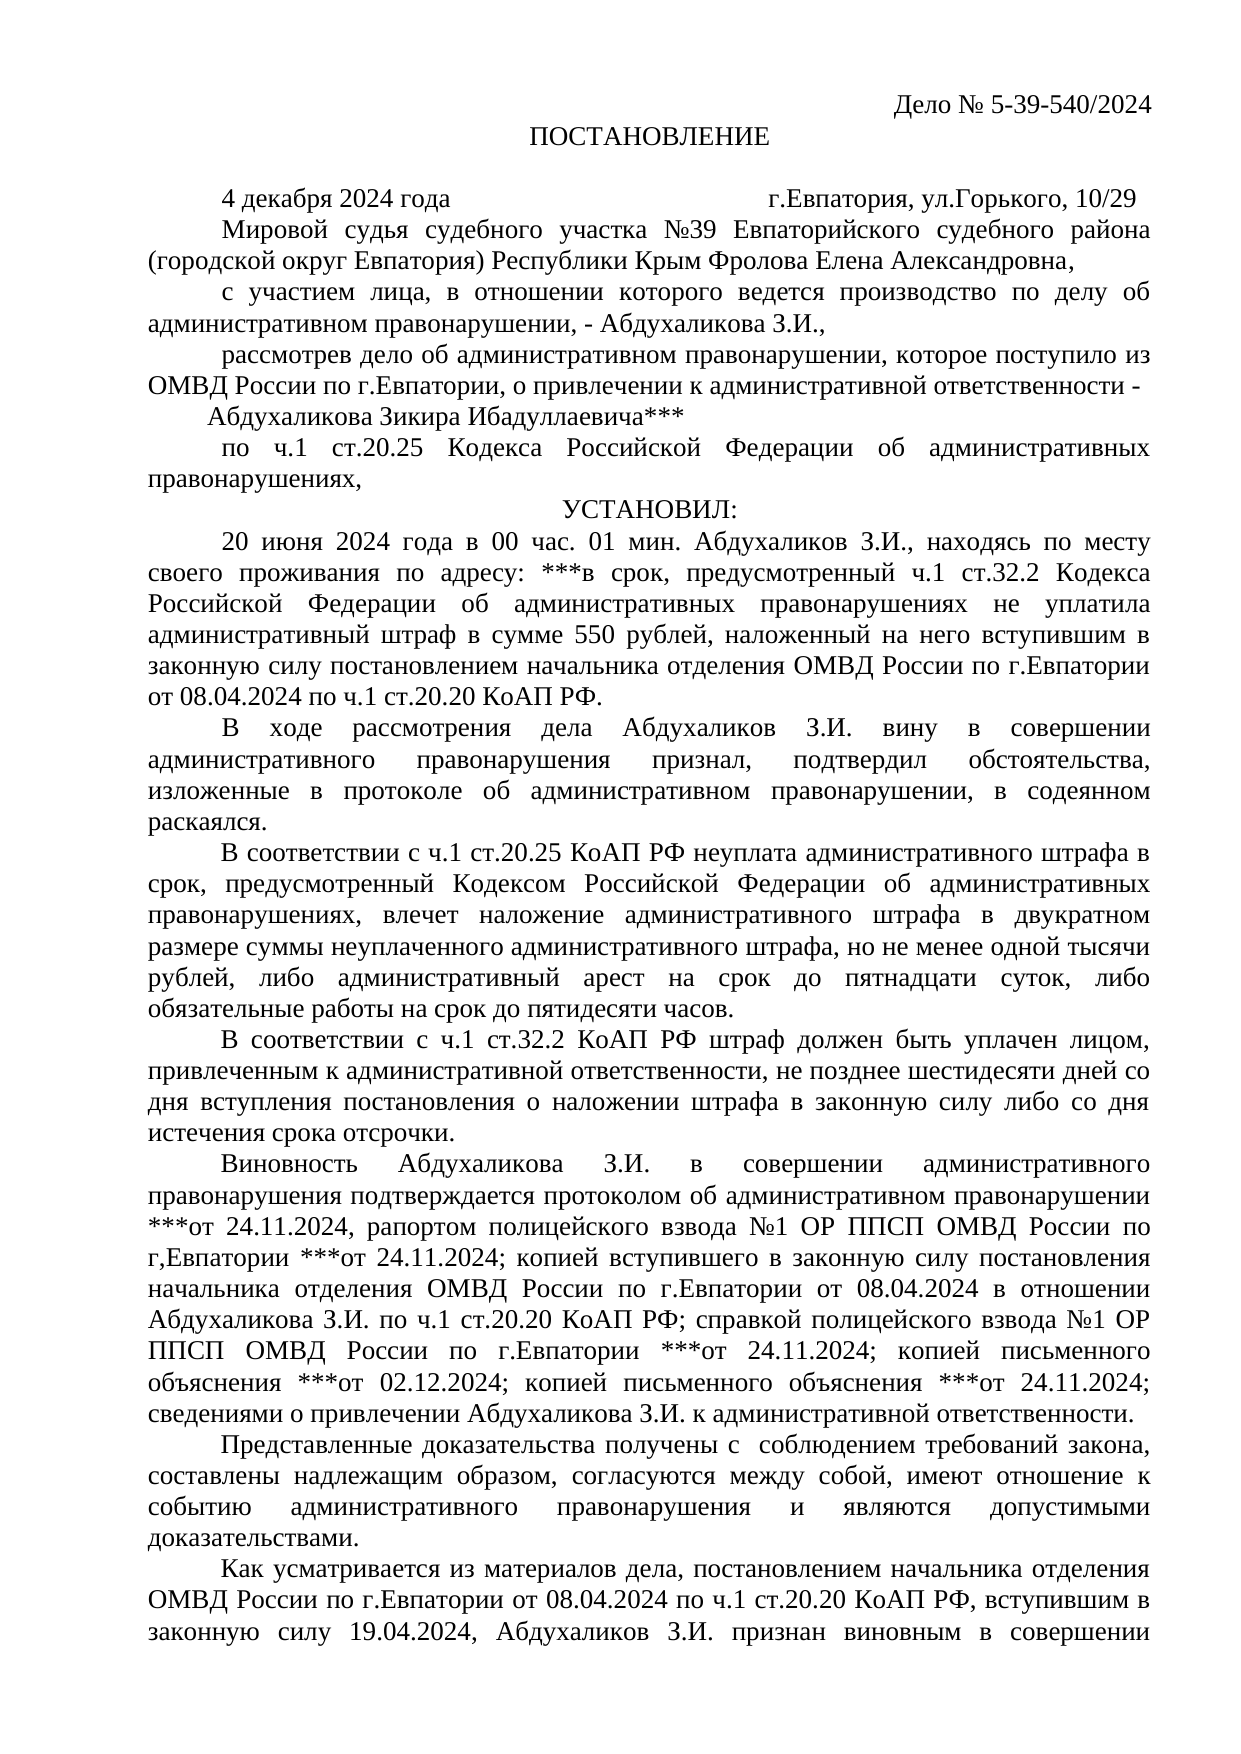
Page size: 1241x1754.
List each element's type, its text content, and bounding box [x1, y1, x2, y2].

text УСТАНОВИЛ: [148, 493, 1152, 525]
text с участием лица, в отношении которого ведется производство по делу об административном правонарушении, - Абдухаликова З.И., [148, 276, 1152, 338]
text В соответствии с ч.1 ст.20.25 КоАП РФ неуплата административного штрафа в срок, предусмотренный Кодексом Российской Федерации об административных правонарушениях, влечет наложение административного штрафа в двукратном размере суммы неуплаченного административного штрафа, но не менее одной тысячи рублей, либо административный арест на срок до пятнадцати суток, либо обязательные работы на срок до пятидесяти часов. [148, 836, 1152, 1023]
text В соответствии с ч.1 ст.32.2 КоАП РФ штраф должен быть уплачен лицом, привлеченным к административной ответственности, не позднее шестидесяти дней со дня вступления постановления о наложении штрафа в законную силу либо со дня истечения срока отсрочки. [148, 1023, 1152, 1148]
text Абдухаликова Зикира Ибадуллаевича*** [148, 400, 1152, 431]
text Дело № 5-39-540/2024 [148, 89, 1152, 120]
text ПОСТАНОВЛЕНИЕ [148, 120, 1152, 151]
text Виновность Абдухаликова З.И. в совершении административного правонарушения подтверждается протоколом об административном правонарушении ***от 24.11.2024, рапортом полицейского взвода №1 ОР ППСП ОМВД России по г,Евпатории ***от 24.11.2024; копией вступившего в законную силу постановления начальника отделения ОМВД России по г.Евпатории от 08.04.2024 в отношении Абдухаликова З.И. по ч.1 ст.20.20 КоАП РФ; справкой полицейского взвода №1 ОР ППСП ОМВД России по г.Евпатории ***от 24.11.2024; копией письменного объяснения ***от 02.12.2024; копией письменного объяснения ***от 24.11.2024; сведениями о привлечении Абдухаликова З.И. к административной ответственности. [148, 1148, 1152, 1428]
text по ч.1 ст.20.25 Кодекса Российской Федерации об административных правонарушениях, [148, 431, 1152, 493]
text Представленные доказательства получены с соблюдением требований закона, составлены надлежащим образом, согласуются между собой, имеют отношение к событию административного правонарушения и являются допустимыми доказательствами. [148, 1428, 1152, 1552]
text 20 июня 2024 года в 00 час. 01 мин. Абдухаликов З.И., находясь по месту своего проживания по адресу: ***в срок, предусмотренный ч.1 ст.32.2 Кодекса Российской Федерации об административных правонарушениях не уплатила административный штраф в сумме 550 рублей, наложенный на него вступившим в законную силу постановлением начальника отделения ОМВД России по г.Евпатории от 08.04.2024 по ч.1 ст.20.20 КоАП РФ. [148, 525, 1152, 712]
text рассмотрев дело об административном правонарушении, которое поступило из ОМВД России по г.Евпатории, о привлечении к административной ответственности - [148, 338, 1152, 400]
text 4 декабря 2024 года г.Евпатория, ул.Горького, 10/29 [148, 182, 1152, 213]
text В ходе рассмотрения дела Абдухаликов З.И. вину в совершении административного правонарушения признал, подтвердил обстоятельства, изложенные в протоколе об административном правонарушении, в содеянном раскаялся. [148, 712, 1152, 836]
text Мировой судья судебного участка №39 Евпаторийского судебного района (городской округ Евпатория) Республики Крым Фролова Елена Александровна, [148, 213, 1152, 276]
